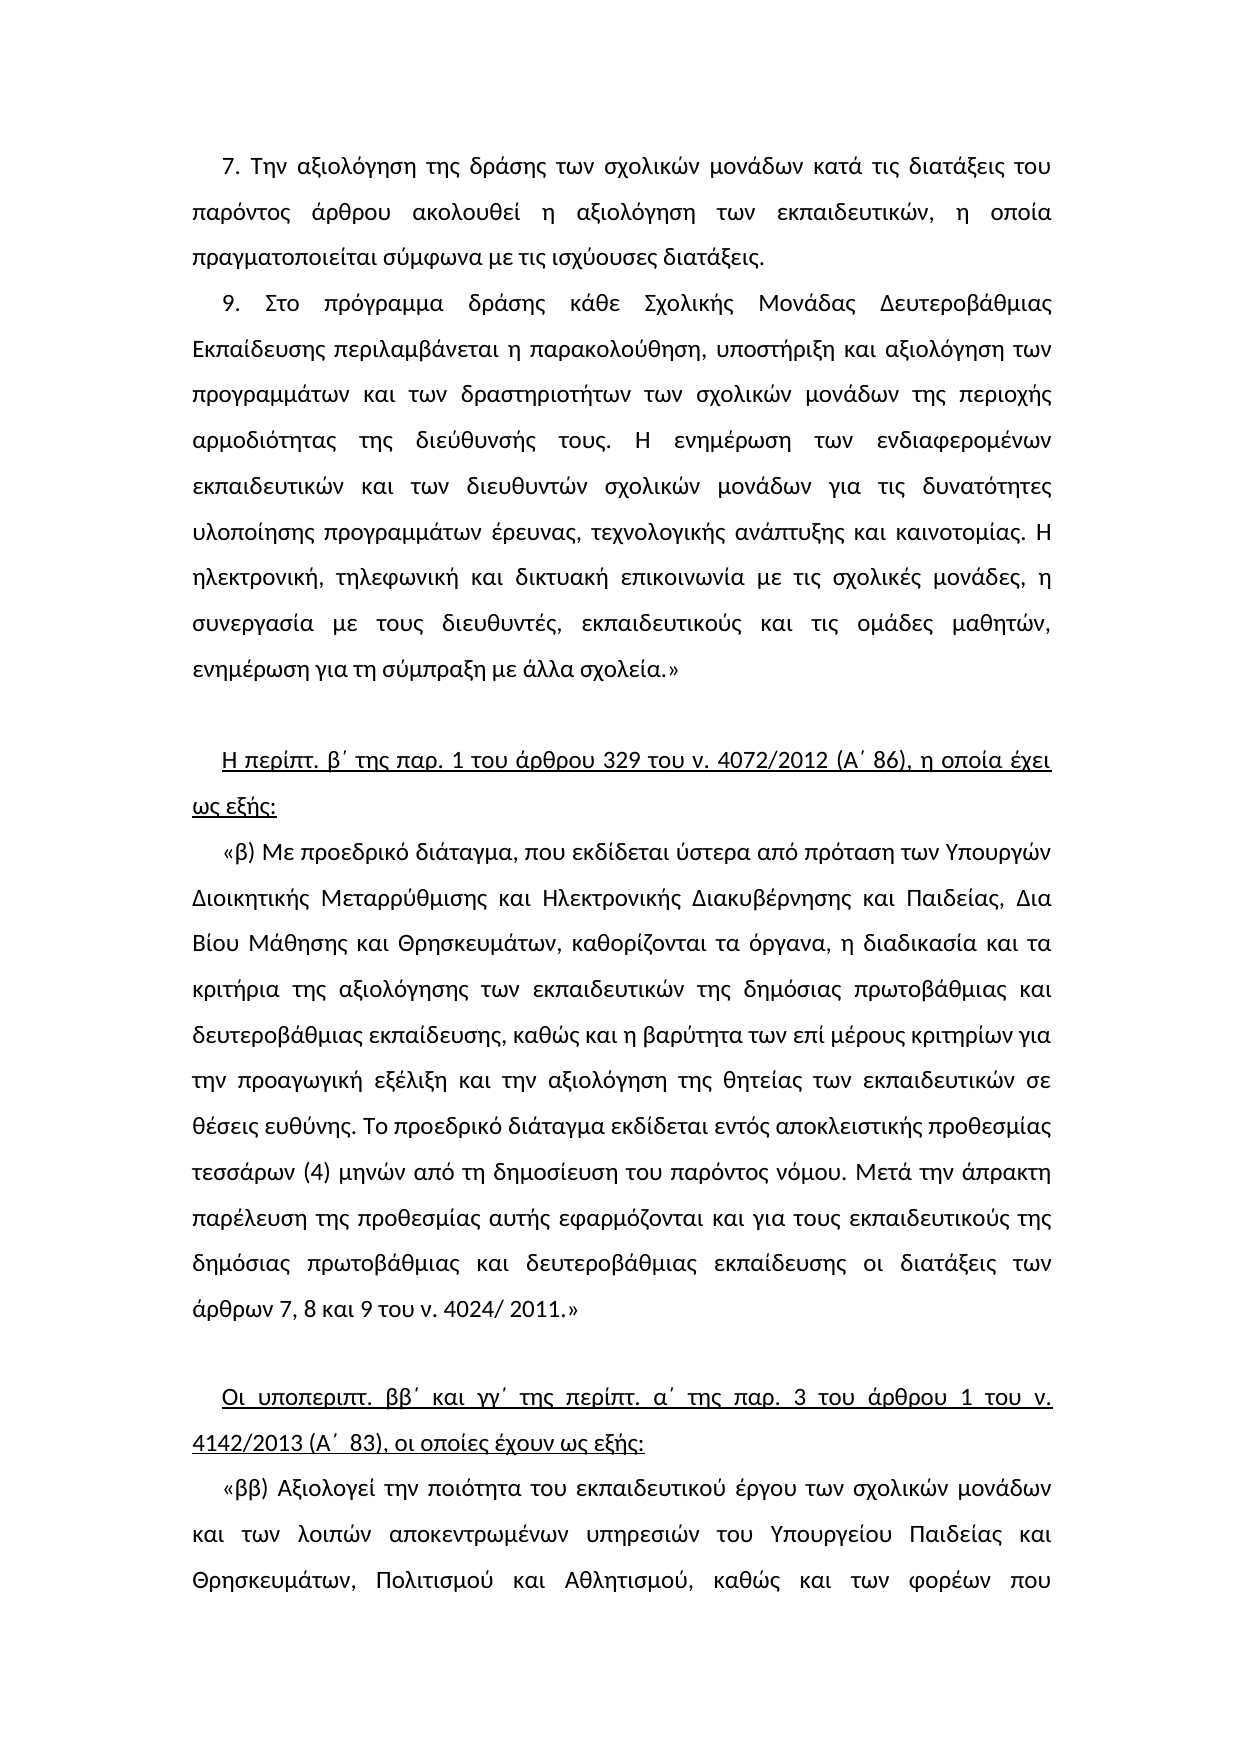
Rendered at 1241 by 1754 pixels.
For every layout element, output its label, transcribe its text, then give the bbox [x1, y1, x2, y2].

text 7. Την αξιολόγηση της δράσης των σχολικών μονάδων κατά τις διατάξεις του παρόντος άρθρου ακολουθεί η αξιολόγηση των εκπαιδευτικών, η οποία πραγματοποιείται σύμφωνα με τις ισχύουσες διατάξεις. [192, 150, 1053, 272]
text Η περίπτ. β΄ της παρ. 1 του άρθρου 329 του ν. 4072/2012 (Α΄ 86), η οποία έχει ως εξής: [192, 744, 1053, 821]
text «β) Με προεδρικό διάταγμα, που εκδίδεται ύστερα από πρόταση των Υπουργών Διοικητικής Μεταρρύθμισης και Ηλεκτρονικής Διακυβέρνησης και Παιδείας, Δια Βίου Μάθησης και Θρησκευμάτων, καθορίζονται τα όργανα, η διαδικασία και τα κριτήρια της αξιολόγησης των εκπαιδευτικών της δημόσιας πρωτοβάθμιας και δευτεροβάθμιας εκπαίδευσης, καθώς και η βαρύτητα των επί μέρους κριτηρίων για την προαγωγική εξέλιξη και την αξιολόγηση της θητείας των εκπαιδευτικών σε θέσεις ευθύνης. Το προεδρικό διάταγμα εκδίδεται εντός αποκλειστικής προθεσμίας τεσσάρων (4) μηνών από τη δημοσίευση του παρόντος νόμου. Μετά την άπρακτη παρέλευση της προθεσμίας αυτής εφαρμόζονται και για τους εκπαιδευτικούς της δημόσιας πρωτοβάθμιας και δευτεροβάθμιας εκπαίδευσης οι διατάξεις των άρθρων 7, 8 και 9 του ν. 4024/ 2011.» [192, 836, 1053, 1324]
text 9. Στο πρόγραμμα δράσης κάθε Σχολικής Μονάδας Δευτεροβάθμιας Εκπαίδευσης περιλαμβάνεται η παρακολούθηση, υποστήριξη και αξιολόγηση των προγραμμάτων και των δραστηριοτήτων των σχολικών μονάδων της περιοχής αρμοδιότητας της διεύθυνσής τους. Η ενημέρωση των ενδιαφερομένων εκπαιδευτικών και των διευθυντών σχολικών μονάδων για τις δυνατότητες υλοποίησης προγραμμάτων έρευνας, τεχνολογικής ανάπτυξης και καινοτομίας. Η ηλεκτρονική, τηλεφωνική και δικτυακή επικοινωνία με τις σχολικές μονάδες, η συνεργασία με τους διευθυντές, εκπαιδευτικούς και τις ομάδες μαθητών, ενημέρωση για τη σύμπραξη με άλλα σχολεία.» [192, 287, 1053, 683]
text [192, 1472, 1053, 1594]
list Οι υποπεριπτ. ββ΄ και γγ΄ της περίπτ. α΄ της παρ. 3 του άρθρου 1 του ν. 4142/2013 (Α΄ 83), οι οποίες έχουν ως εξής: [192, 1381, 1053, 1457]
